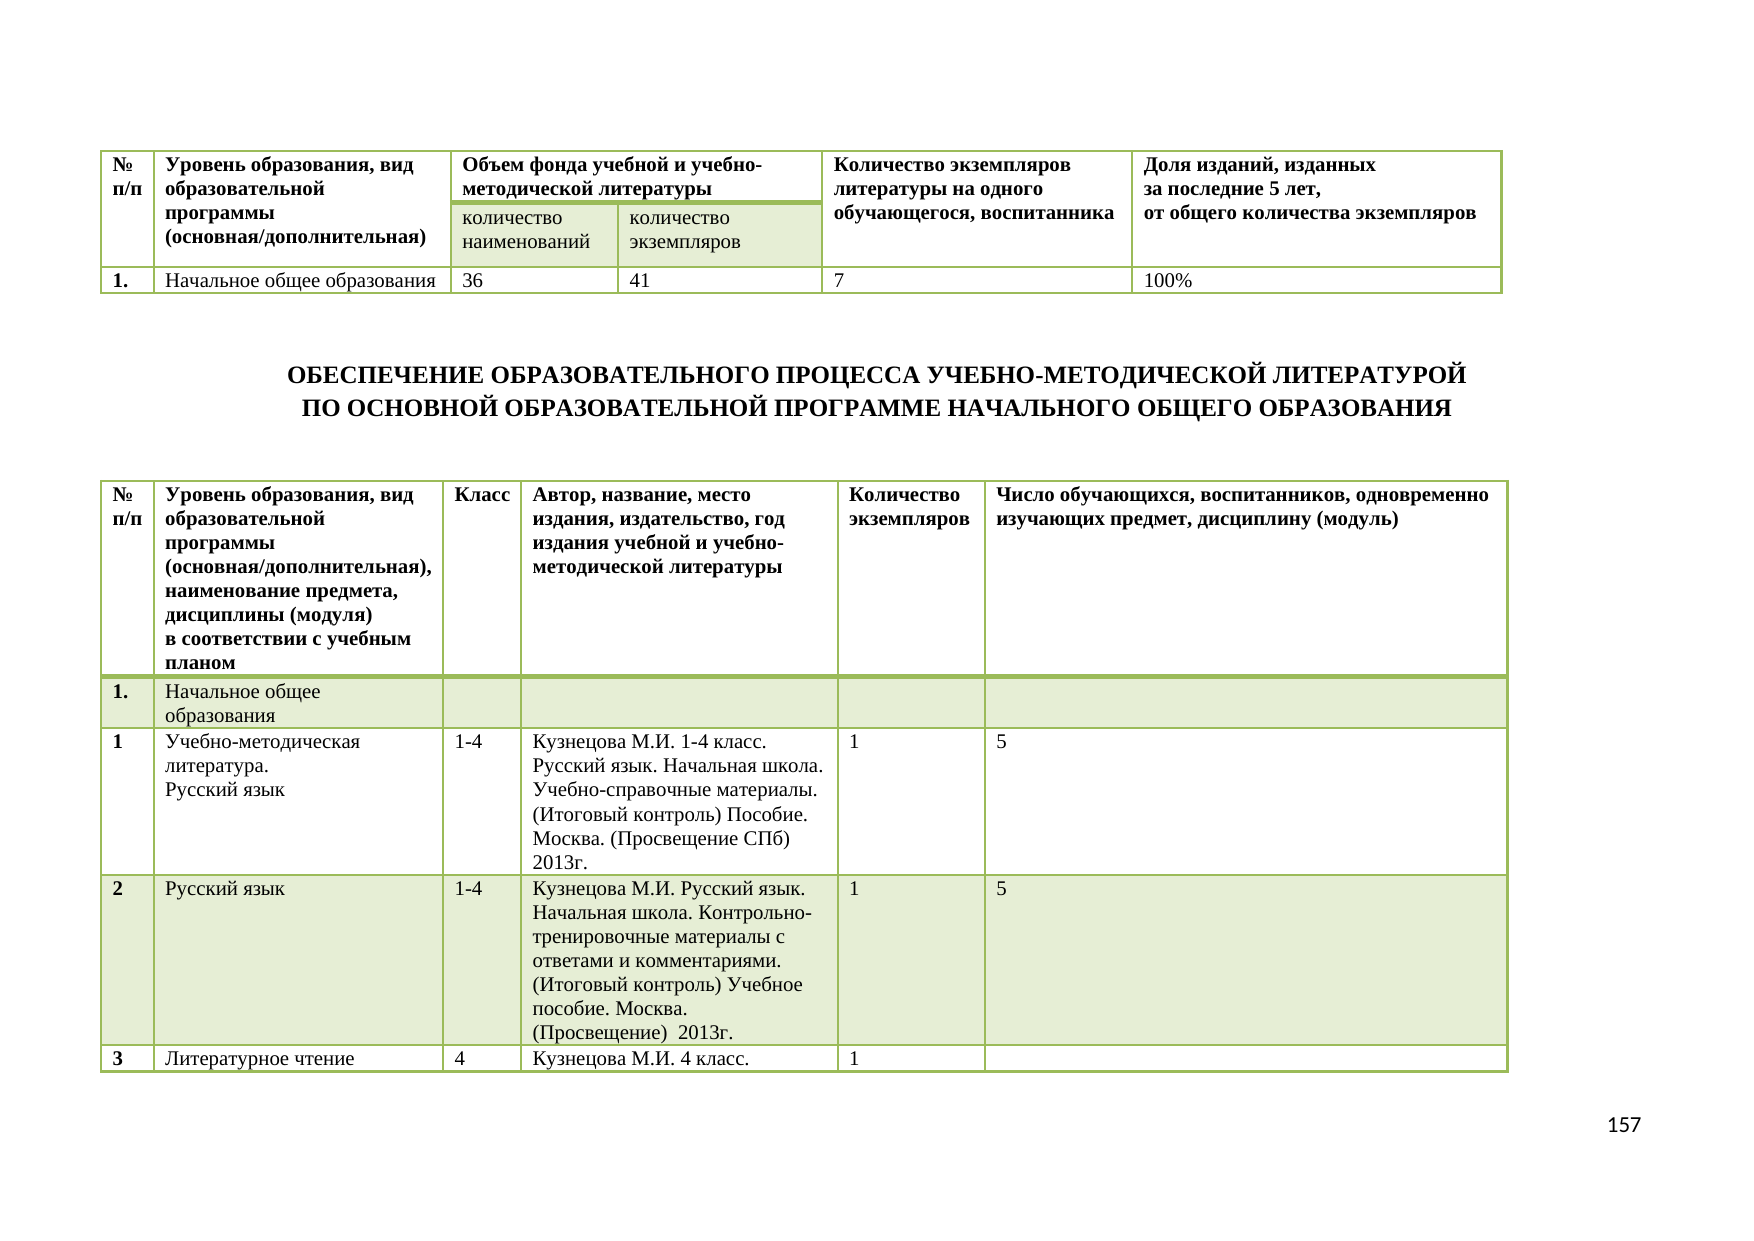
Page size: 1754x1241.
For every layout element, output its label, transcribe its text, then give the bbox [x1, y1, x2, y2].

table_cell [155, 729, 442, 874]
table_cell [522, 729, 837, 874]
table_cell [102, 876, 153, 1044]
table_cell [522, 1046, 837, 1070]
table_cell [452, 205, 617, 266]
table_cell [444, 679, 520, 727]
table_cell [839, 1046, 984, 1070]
text Обеспечение образовательного процесса учебно-методической литературой [112, 360, 1641, 389]
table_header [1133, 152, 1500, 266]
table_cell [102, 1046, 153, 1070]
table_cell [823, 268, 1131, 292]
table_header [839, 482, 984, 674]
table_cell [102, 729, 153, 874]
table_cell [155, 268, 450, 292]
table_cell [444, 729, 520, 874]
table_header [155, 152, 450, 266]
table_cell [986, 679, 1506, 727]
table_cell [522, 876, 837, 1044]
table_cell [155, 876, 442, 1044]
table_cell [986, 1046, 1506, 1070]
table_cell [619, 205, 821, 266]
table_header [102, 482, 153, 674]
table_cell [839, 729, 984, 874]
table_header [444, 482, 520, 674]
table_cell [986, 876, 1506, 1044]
text по основной образовательной программе начального общего образования [112, 393, 1641, 422]
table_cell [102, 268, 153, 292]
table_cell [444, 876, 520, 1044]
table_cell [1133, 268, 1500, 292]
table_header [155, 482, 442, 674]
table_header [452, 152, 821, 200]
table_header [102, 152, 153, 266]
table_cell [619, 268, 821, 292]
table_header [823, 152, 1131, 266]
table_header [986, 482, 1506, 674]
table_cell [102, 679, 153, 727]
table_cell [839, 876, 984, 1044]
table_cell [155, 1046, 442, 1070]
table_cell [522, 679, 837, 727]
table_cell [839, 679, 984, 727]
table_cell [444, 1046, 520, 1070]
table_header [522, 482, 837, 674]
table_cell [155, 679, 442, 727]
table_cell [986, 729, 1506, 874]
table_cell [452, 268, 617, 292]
